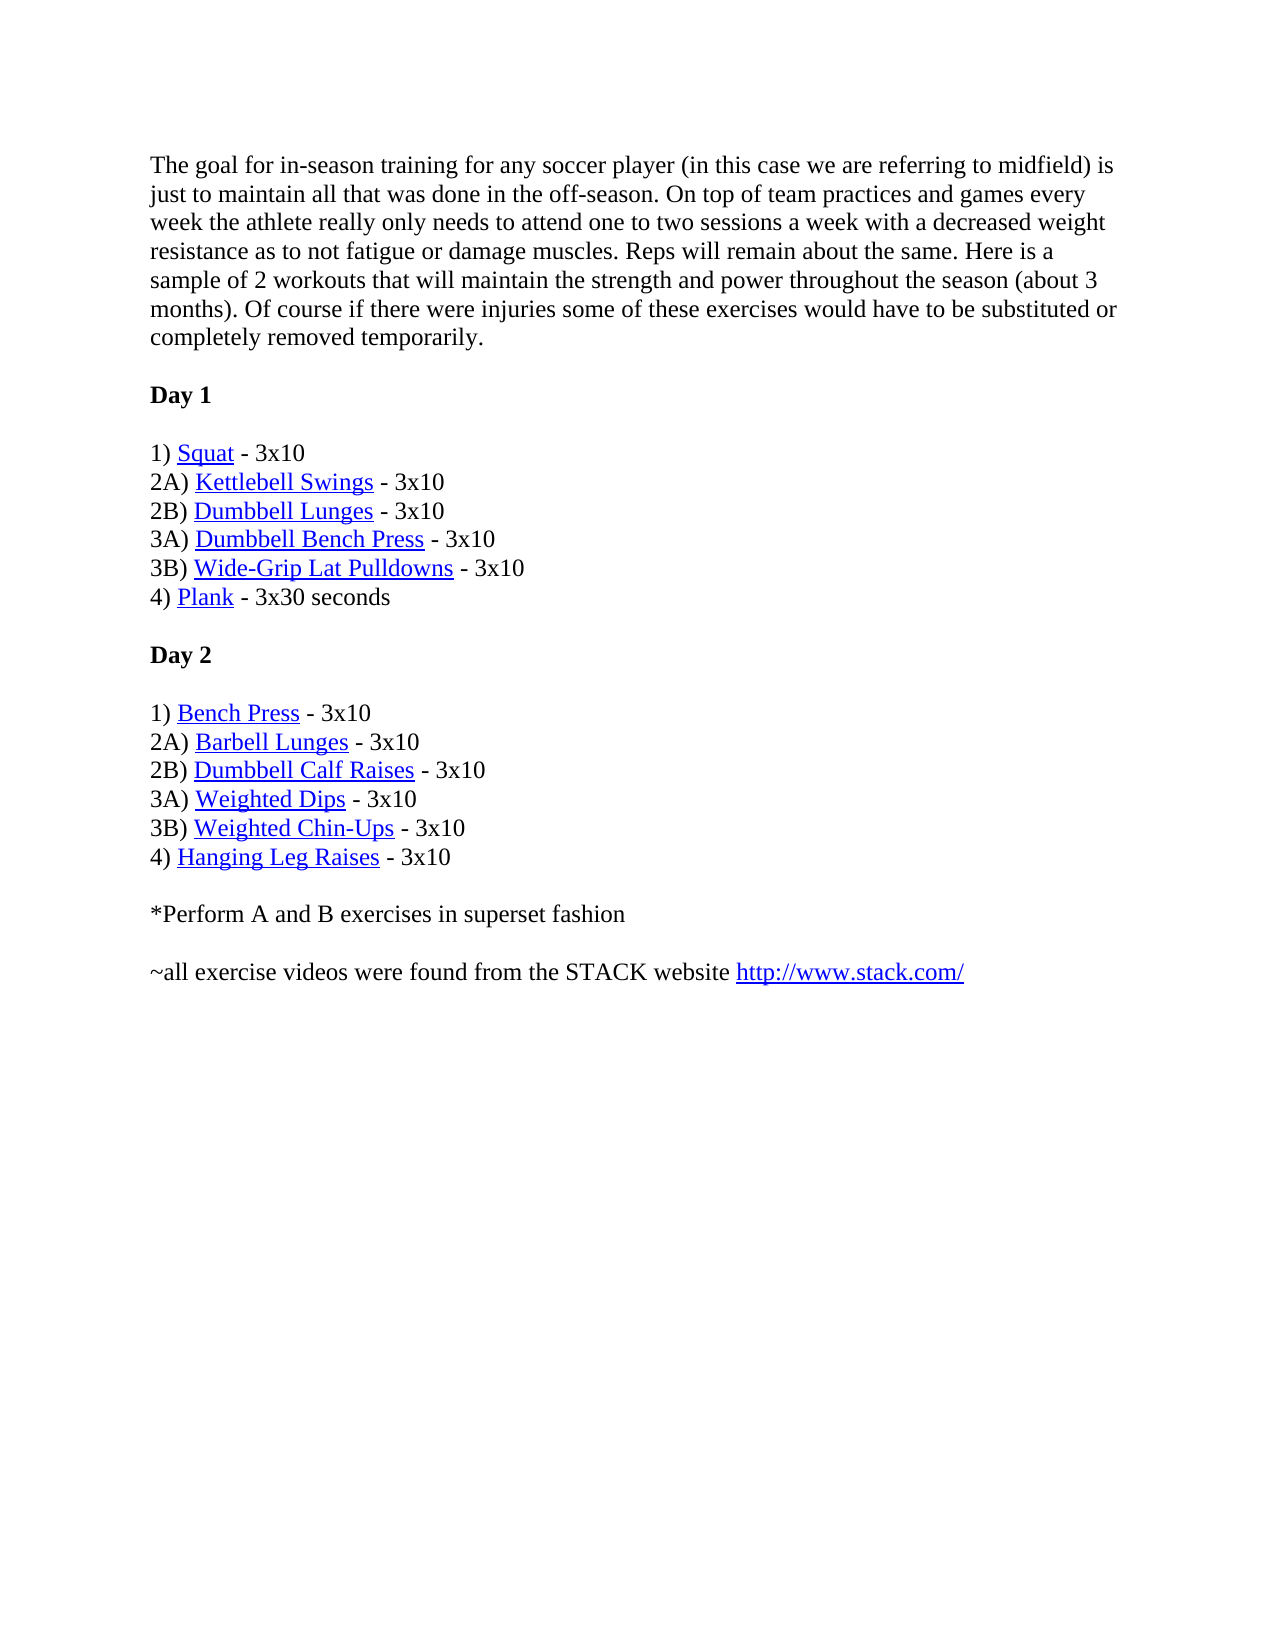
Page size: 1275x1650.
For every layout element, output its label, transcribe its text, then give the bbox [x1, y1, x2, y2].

text Day 1 [150, 380, 1125, 409]
text *Perform A and B exercises in superset fashion [150, 899, 1125, 928]
text 1) Squat - 3x10 2A) Kettlebell Swings - 3x10 2B) Dumbbell Lunges - 3x10 3A) Dumbbell Bench Press - 3x10 3B) Wide-Grip Lat Pulldowns - 3x10 4) Plank - 3x30 seconds [150, 438, 1125, 611]
text ~all exercise videos were found from the STACK website http://www.stack.com/ [150, 957, 1125, 986]
text The goal for in-season training for any soccer player (in this case we are referring to midfield) is just to maintain all that was done in the off-season. On top of team practices and games every week the athlete really only needs to attend one to two sessions a week with a decreased weight resistance as to not fatigue or damage muscles. Reps will remain about the same. Here is a sample of 2 workouts that will maintain the strength and power throughout the season (about 3 months). Of course if there were injuries some of these exercises would have to be substituted or completely removed temporarily. [150, 150, 1125, 351]
text 1) Bench Press - 3x10 2A) Barbell Lunges - 3x10 2B) Dumbbell Calf Raises - 3x10 3A) Weighted Dips - 3x10 3B) Weighted Chin-Ups - 3x10 4) Hanging Leg Raises - 3x10 [150, 698, 1125, 870]
text Day 2 [150, 640, 1125, 669]
